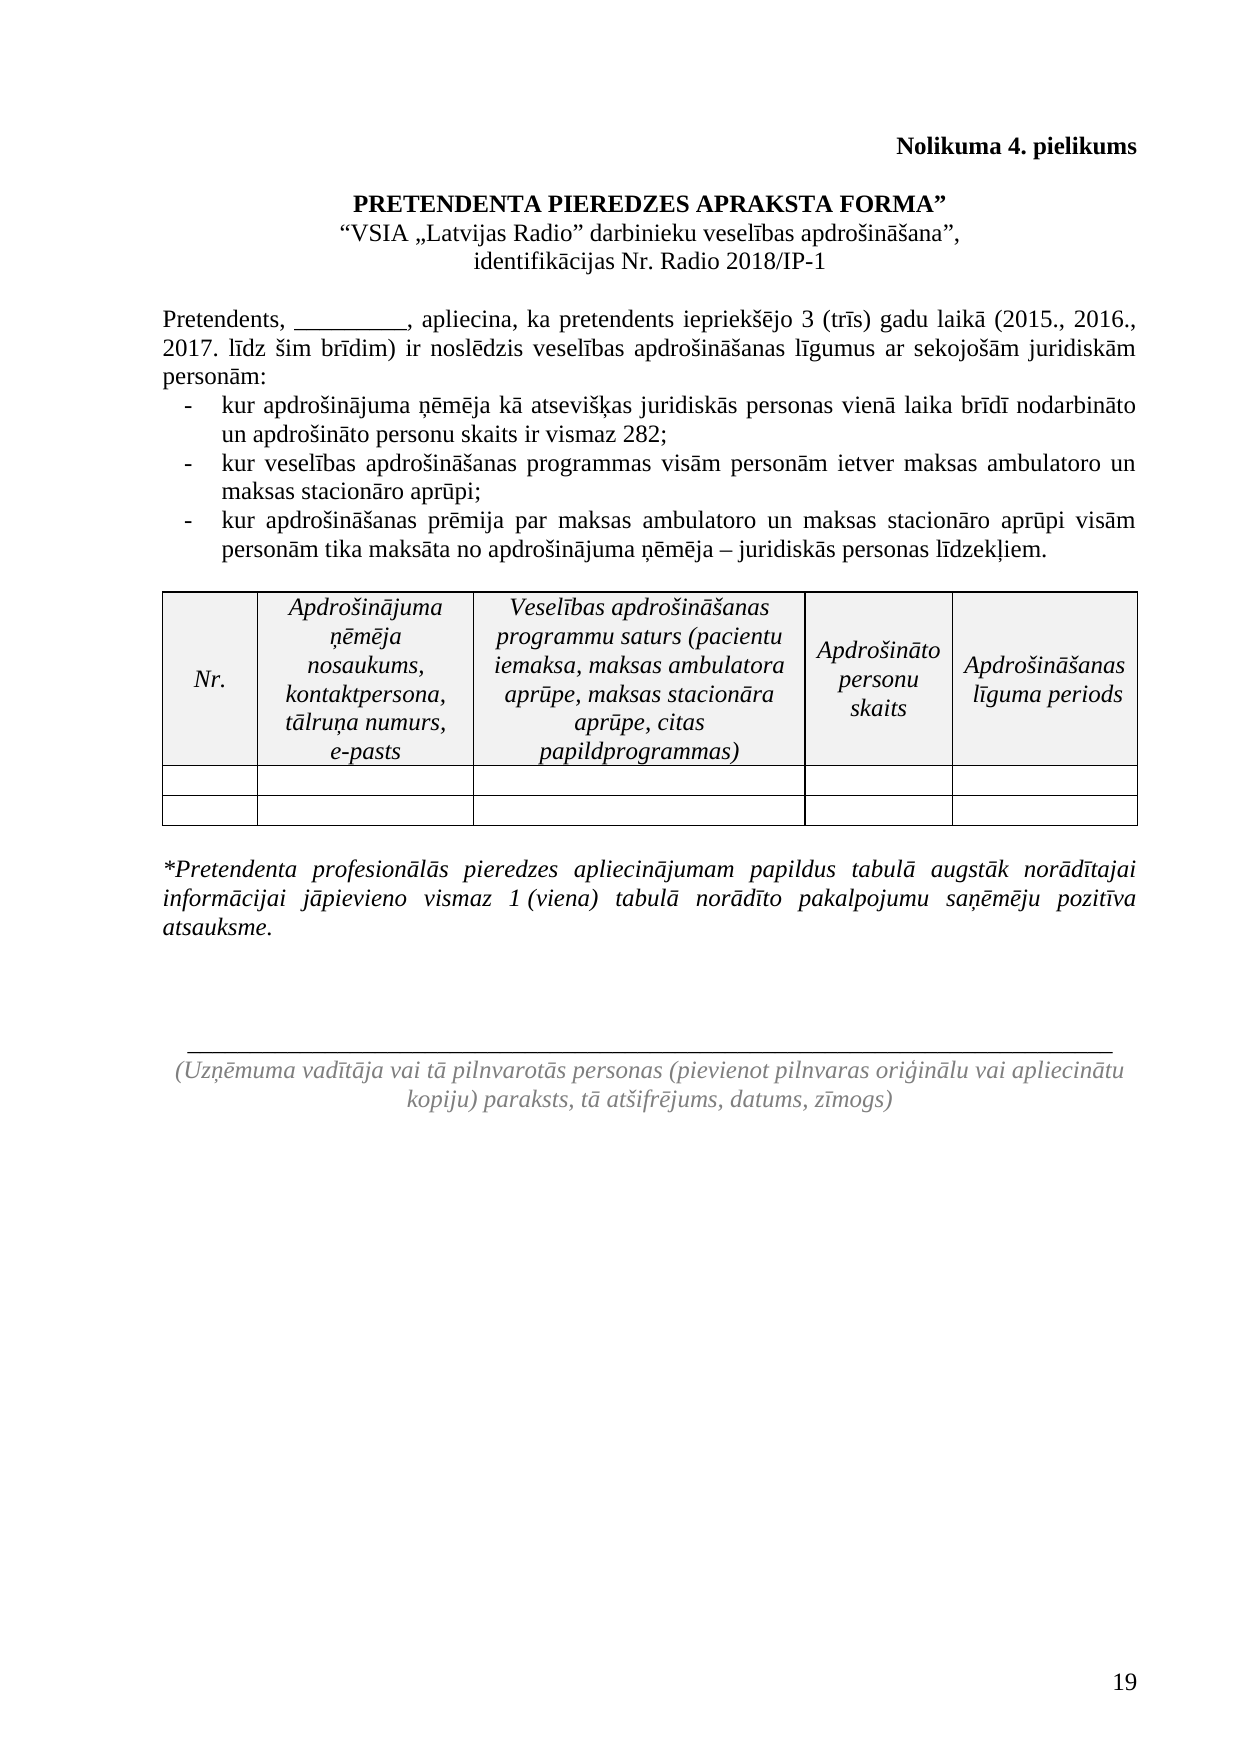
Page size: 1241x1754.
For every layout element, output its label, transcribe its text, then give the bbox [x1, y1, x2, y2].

table_cell [806, 766, 952, 795]
text “VSIA „Latvijas Radio” darbinieku veselības apdrošināšana”, [162, 218, 1137, 246]
table_header Apdrošinājuma ņēmēja nosaukums, kontaktpersona, tālruņa numurs, e-pasts [258, 593, 473, 765]
list kur apdrošināšanas prēmija par maksas ambulatoro un maksas stacionāro aprūpi visām personām tika maksāta no apdrošinājuma ņēmēja – juridiskās personas līdzekļiem. [184, 505, 1137, 563]
list kur apdrošinājuma ņēmēja kā atsevišķas juridiskās personas vienā laika brīdī nodarbināto un apdrošināto personu skaits ir vismaz 282; [184, 390, 1137, 448]
table_cell [953, 766, 1137, 795]
table_header Veselības apdrošināšanas programmu saturs (pacientu iemaksa, maksas ambulatora aprūpe, maksas stacionāra aprūpe, citas papildprogrammas) [474, 593, 804, 765]
table_cell [258, 796, 473, 824]
table_header Apdrošināto personu skaits [806, 593, 952, 765]
table_cell [474, 796, 804, 824]
text *Pretendenta profesionālās pieredzes apliecinājumam papildus tabulā augstāk norādītajai informācijai jāpievieno vismaz 1 (viena) tabulā norādīto pakalpojumu saņēmēju pozitīva atsauksme. [162, 854, 1137, 941]
table_header Apdrošināšanas līguma periods [953, 593, 1137, 765]
table_cell [953, 796, 1137, 824]
table_cell [163, 766, 257, 795]
text __________________________________________________________________________ [162, 1027, 1137, 1056]
text PRETENDENTA PIEREDZES APRAKSTA FORMA” [162, 189, 1137, 218]
table_cell [474, 766, 804, 795]
text identifikācijas Nr. Radio 2018/IP-1 [162, 246, 1137, 275]
table_cell [258, 766, 473, 795]
text Pretendents, _________, apliecina, ka pretendents iepriekšējo 3 (trīs) gadu laikā (2015., 2016., 2017. līdz šim brīdim) ir noslēdzis veselības apdrošināšanas līgumus ar sekojošām juridiskām personām: [162, 304, 1137, 390]
table_cell [163, 796, 257, 824]
list kur veselības apdrošināšanas programmas visām personām ietver maksas ambulatoro un maksas stacionāro aprūpi; [184, 448, 1137, 505]
table_cell [806, 796, 952, 824]
text (Uzņēmuma vadītāja vai tā pilnvarotās personas (pievienot pilnvaras oriģinālu vai apliecinātu kopiju) paraksts, tā atšifrējums, datums, zīmogs) [162, 1056, 1137, 1113]
table_header Nr. [163, 593, 257, 765]
text Nolikuma 4. pielikums [181, 131, 1137, 160]
